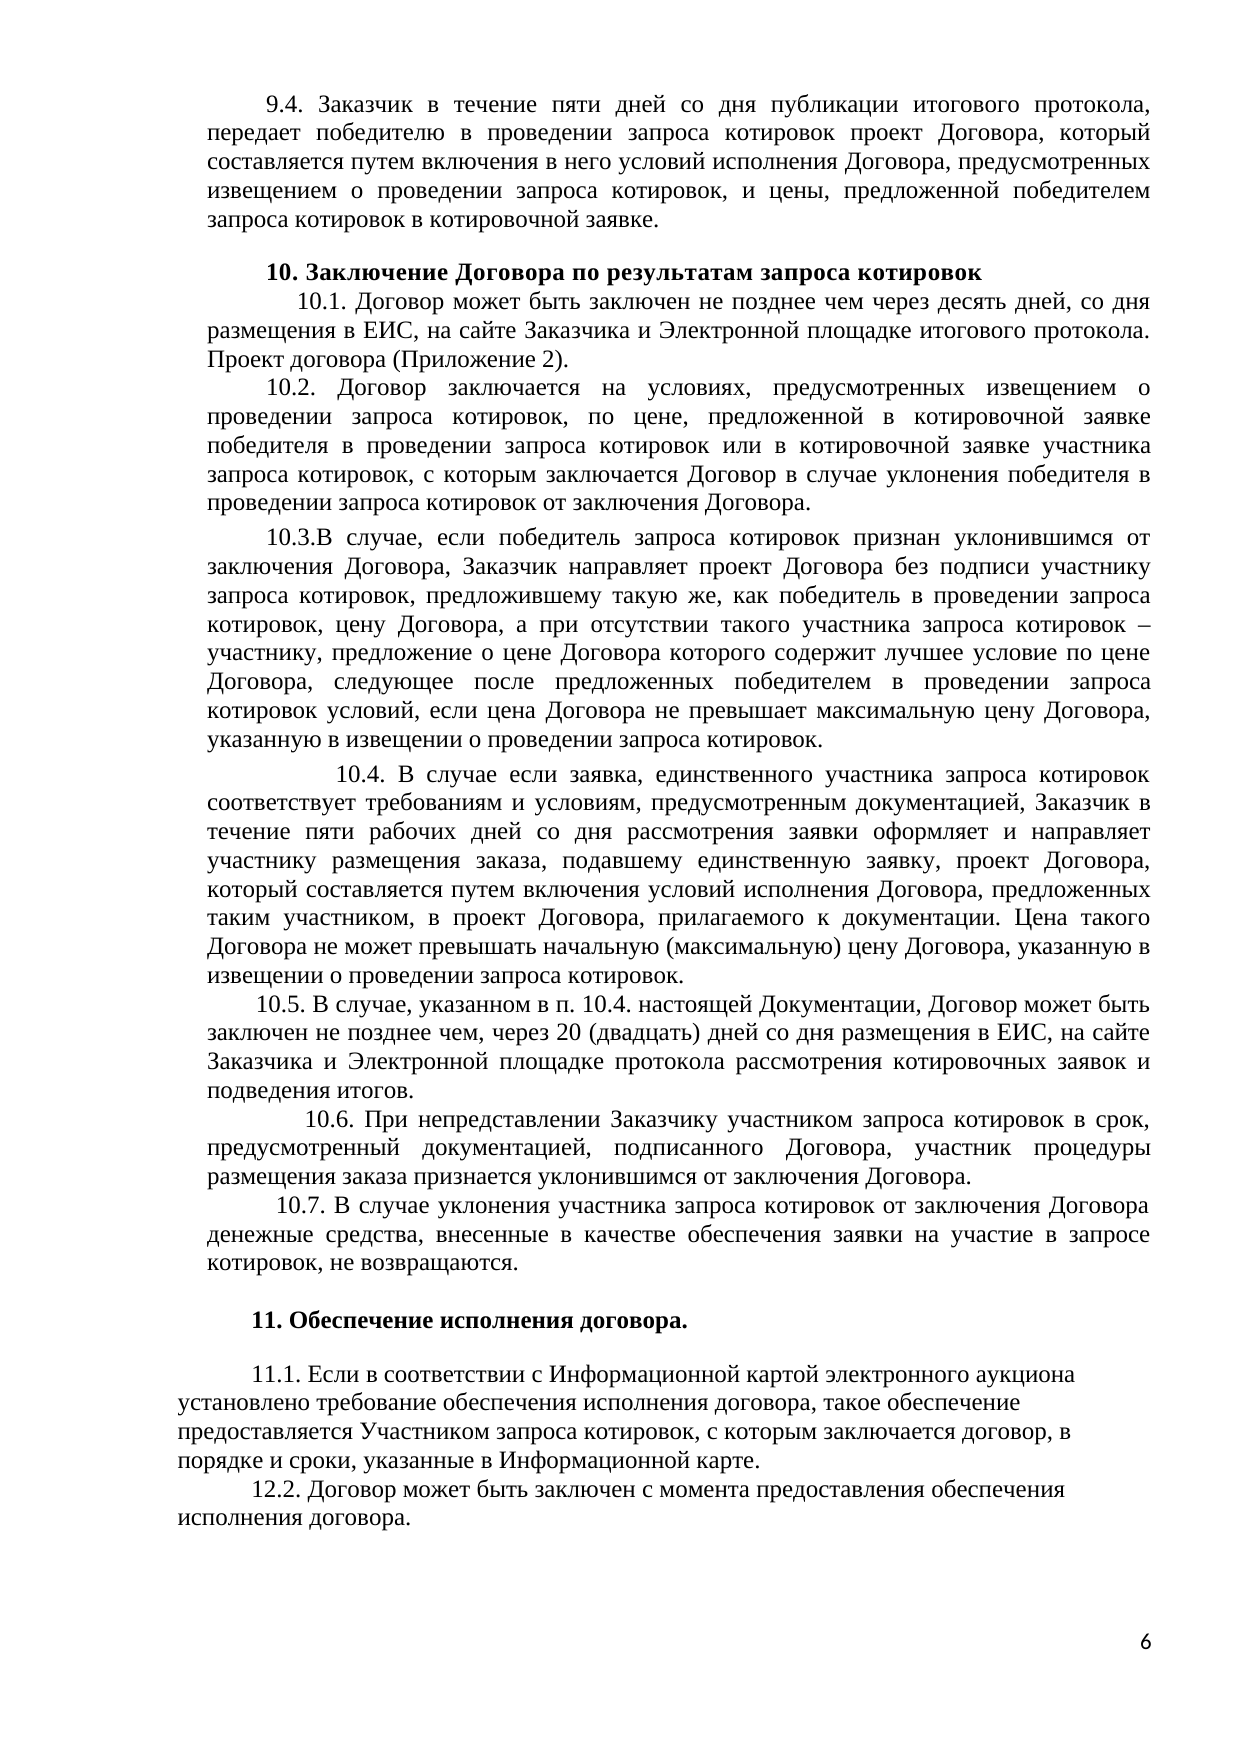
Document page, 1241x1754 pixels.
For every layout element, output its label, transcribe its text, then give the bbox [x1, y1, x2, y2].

list 9.4. Заказчик в течение пяти дней со дня публикации итогового протокола, передает победителю в проведении запроса котировок проект Договора, который составляется путем включения в него условий исполнения Договора, предусмотренных извещением о проведении запроса котировок, и цены, предложенной победителем запроса котировок в котировочной заявке. [207, 89, 1152, 232]
text 12.2. Договор может быть заключен с момента предоставления обеспечения исполнения договора. [177, 1474, 1152, 1531]
list 10.3.В случае, если победитель запроса котировок признан уклонившимся от заключения Договора, Заказчик направляет проект Договора без подписи участнику запроса котировок, предложившему такую же, как победитель в проведении запроса котировок, цену Договора, а при отсутствии такого участника запроса котировок – участнику, предложение о цене Договора которого содержит лучшее условие по цене Договора, следующее после предложенных победителем в проведении запроса котировок условий, если цена Договора не превышает максимальную цену Договора, указанную в извещении о проведении запроса котировок. [207, 522, 1152, 752]
text 10.1. Договор может быть заключен не позднее чем через десять дней, со дня размещения в ЕИС, на сайте Заказчика и Электронной площадке итогового протокола. Проект договора (Приложение 2). [177, 286, 1152, 372]
list 10.2. Договор заключается на условиях, предусмотренных извещением о проведении запроса котировок, по цене, предложенной в котировочной заявке победителя в проведении запроса котировок или в котировочной заявке участника запроса котировок, с которым заключается Договор в случае уклонения победителя в проведении запроса котировок от заключения Договора. [207, 372, 1152, 516]
text 10.7. В случае уклонения участника запроса котировок от заключения Договора денежные средства, внесенные в качестве обеспечения заявки на участие в запросе котировок, не возвращаются. [177, 1190, 1152, 1276]
text 11.1. Если в соответствии с Информационной картой электронного аукциона установлено требование обеспечения исполнения договора, такое обеспечение предоставляется Участником запроса котировок, с которым заключается договор, в порядке и сроки, указанные в Информационной карте. [177, 1359, 1152, 1474]
text 10.4. В случае если заявка, единственного участника запроса котировок соответствует требованиям и условиям, предусмотренным документацией, Заказчик в течение пяти рабочих дней со дня рассмотрения заявки оформляет и направляет участнику размещения заказа, подавшему единственную заявку, проект Договора, который составляется путем включения условий исполнения Договора, предложенных таким участником, в проект Договора, прилагаемого к документации. Цена такого Договора не может превышать начальную (максимальную) цену Договора, указанную в извещении о проведении запроса котировок. [177, 759, 1152, 989]
text 11. Обеспечение исполнения договора. [177, 1305, 1152, 1334]
subtitle 10. Заключение Договора по результатам запроса котировок [266, 257, 1152, 286]
text 10.6. При непредставлении Заказчику участником запроса котировок в срок, предусмотренный документацией, подписанного Договора, участник процедуры размещения заказа признается уклонившимся от заключения Договора. [177, 1104, 1152, 1190]
text 10.5. В случае, указанном в п. 10.4. настоящей Документации, Договор может быть заключен не позднее чем, через 20 (двадцать) дней со дня размещения в ЕИС, на сайте Заказчика и Электронной площадке протокола рассмотрения котировочных заявок и подведения итогов. [177, 989, 1152, 1104]
